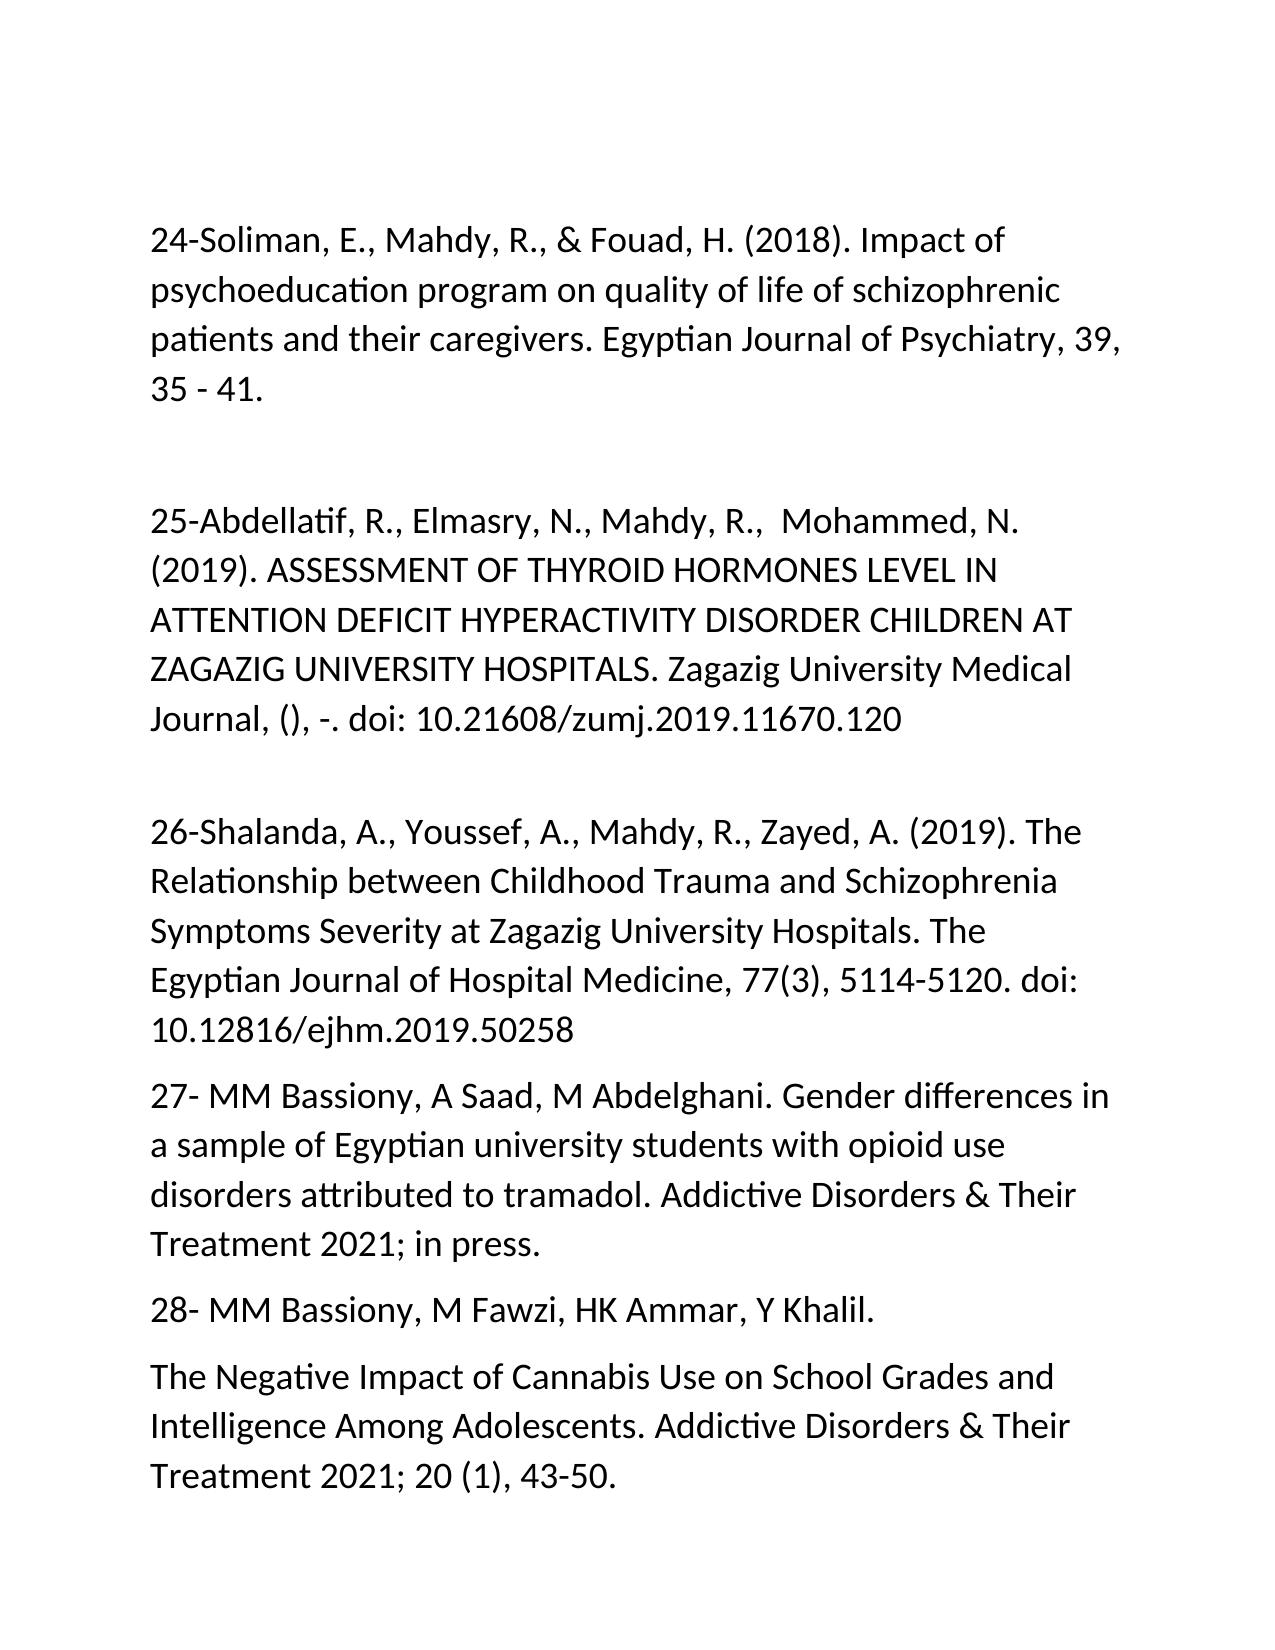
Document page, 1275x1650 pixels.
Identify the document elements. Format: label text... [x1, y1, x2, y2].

text 28- MM Bassiony, M Fawzi, HK Ammar, Y Khalil. [150, 1286, 1125, 1332]
text 25-Abdellatif, R., Elmasry, N., Mahdy, R., Mohammed, N. (2019). ASSESSMENT OF THYROID HORMONES LEVEL IN ATTENTION DEFICIT HYPERACTIVITY DISORDER CHILDREN AT ZAGAZIG UNIVERSITY HOSPITALS. Zagazig University Medical Journal, (), -. doi: 10.21608/zumj.2019.11670.120 [150, 497, 1125, 741]
text 26-Shalanda, A., Youssef, A., Mahdy, R., Zayed, A. (2019). The Relationship between Childhood Trauma and Schizophrenia Symptoms Severity at Zagazig University Hospitals. The Egyptian Journal of Hospital Medicine, 77(3), 5114-5120. doi: 10.12816/ejhm.2019.50258 [150, 808, 1125, 1052]
text 27- MM Bassiony, A Saad, M Abdelghani. Gender differences in a sample of Egyptian university students with opioid use disorders attributed to tramadol. Addictive Disorders & Their Treatment 2021; in press. [150, 1072, 1125, 1266]
text 24-Soliman, E., Mahdy, R., & Fouad, H. (2018). Impact of psychoeducation program on quality of life of schizophrenic patients and their caregivers. Egyptian Journal of Psychiatry, 39, 35 - 41. [150, 216, 1125, 410]
text The Negative Impact of Cannabis Use on School Grades and Intelligence Among Adolescents. Addictive Disorders & Their Treatment 2021; 20 (1), 43-50. [150, 1353, 1125, 1497]
